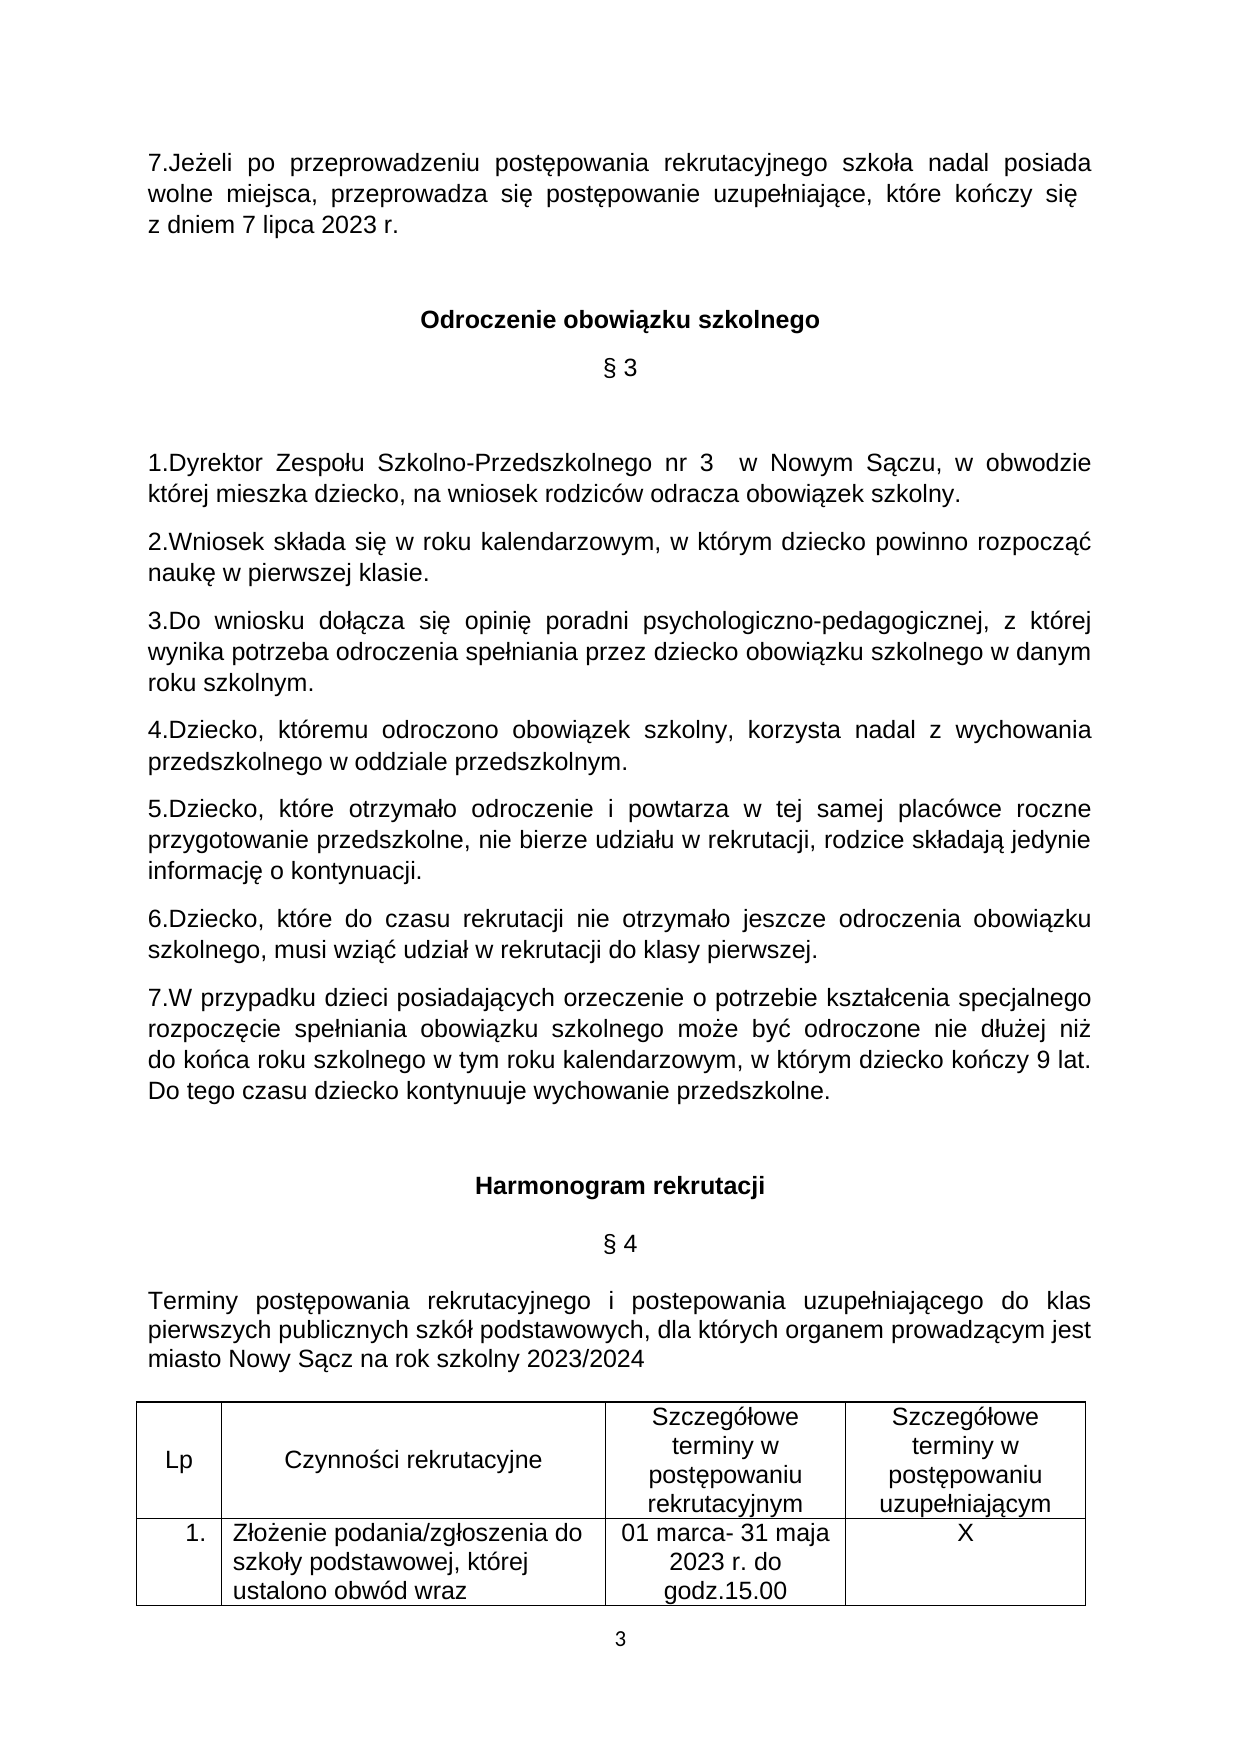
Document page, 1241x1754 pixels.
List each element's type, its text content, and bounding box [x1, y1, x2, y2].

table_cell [606, 1519, 845, 1605]
table_header Szczegółowe terminy w postępowaniu rekrutacyjnym [606, 1403, 845, 1517]
text 2.Wniosek składa się w roku kalendarzowym, w którym dziecko powinno rozpocząć naukę w pierwszej klasie. [148, 527, 1093, 587]
text Harmonogram rekrutacji [148, 1171, 1093, 1200]
text 6.Dziecko, które do czasu rekrutacji nie otrzymało jeszcze odroczenia obowiązku szkolnego, musi wziąć udział w rekrutacji do klasy pierwszej. [148, 904, 1093, 964]
text 3.Do wniosku dołącza się opinię poradni psychologiczno-pedagogicznej, z której wynika potrzeba odroczenia spełniania przez dziecko obowiązku szkolnego w danym roku szkolnym. [148, 606, 1093, 697]
text 1.Dyrektor Zespołu Szkolno-Przedszkolnego nr 3 w Nowym Sączu, w obwodzie której mieszka dziecko, na wniosek rodziców odracza obowiązek szkolny. [148, 448, 1093, 508]
text 5.Dziecko, które otrzymało odroczenie i powtarza w tej samej placówce roczne przygotowanie przedszkolne, nie bierze udziału w rekrutacji, rodzice składają jedynie informację o kontynuacji. [148, 794, 1093, 885]
text 7.W przypadku dzieci posiadających orzeczenie o potrzebie kształcenia specjalnego rozpoczęcie spełniania obowiązku szkolnego może być odroczone nie dłużej niż do końca roku szkolnego w tym roku kalendarzowym, w którym dziecko kończy 9 lat. Do tego czasu dziecko kontynuuje wychowanie przedszkolne. [148, 983, 1093, 1105]
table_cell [222, 1519, 605, 1605]
table_cell [137, 1519, 221, 1605]
text Terminy postępowania rekrutacyjnego i postepowania uzupełniającego do klas pierwszych publicznych szkół podstawowych, dla których organem prowadzącym jest miasto Nowy Sącz na rok szkolny 2023/2024 [148, 1286, 1093, 1373]
text 4.Dziecko, któremu odroczono obowiązek szkolny, korzysta nadal z wychowania przedszkolnego w oddziale przedszkolnym. [148, 716, 1093, 775]
table_header Czynności rekrutacyjne [222, 1403, 605, 1517]
table_cell X [846, 1519, 1085, 1605]
text Odroczenie obowiązku szkolnego [148, 305, 1093, 334]
text 7.Jeżeli po przeprowadzeniu postępowania rekrutacyjnego szkoła nadal posiada wolne miejsca, przeprowadza się postępowanie uzupełniające, które kończy się z dniem 7 lipca 2023 r. [148, 148, 1093, 238]
table_header Lp [137, 1403, 221, 1517]
text § 4 [148, 1229, 1093, 1258]
table_header Szczegółowe terminy w postępowaniu uzupełniającym [846, 1403, 1085, 1517]
text § 3 [148, 353, 1093, 382]
